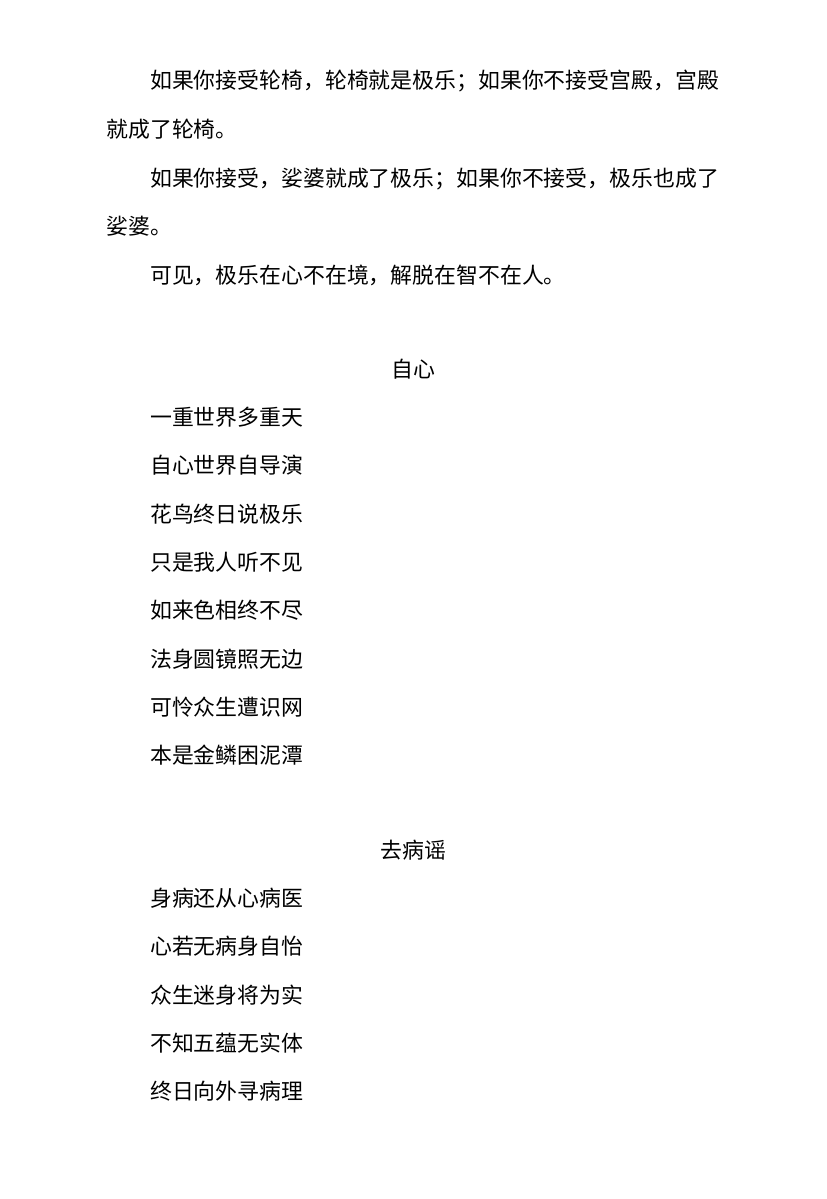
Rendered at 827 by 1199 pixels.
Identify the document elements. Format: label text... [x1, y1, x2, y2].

text 本是金鳞困泥潭 [106, 738, 721, 771]
text 如果你接受轮椅，轮椅就是极乐；如果你不接受宫殿，宫殿就成了轮椅。 [106, 63, 721, 144]
text 众生迷身将为实 [106, 977, 721, 1010]
text 法身圆镜照无边 [106, 641, 721, 674]
text 可见，极乐在心不在境，解脱在智不在人。 [106, 257, 721, 290]
text 不知五蕴无实体 [106, 1026, 721, 1058]
text 去病谣 [106, 832, 721, 865]
text 心若无病身自怡 [106, 929, 721, 961]
text 如果你接受，娑婆就成了极乐；如果你不接受，极乐也成了娑婆。 [106, 160, 721, 241]
text 花鸟终日说极乐 [106, 496, 721, 529]
text 如来色相终不尽 [106, 593, 721, 626]
text 终日向外寻病理 [106, 1074, 721, 1106]
text 一重世界多重天 [106, 400, 721, 432]
text 可怜众生遭识网 [106, 690, 721, 722]
text 自心世界自导演 [106, 448, 721, 481]
text 自心 [106, 351, 721, 384]
text 身病还从心病医 [106, 881, 721, 913]
text 只是我人听不见 [106, 545, 721, 577]
